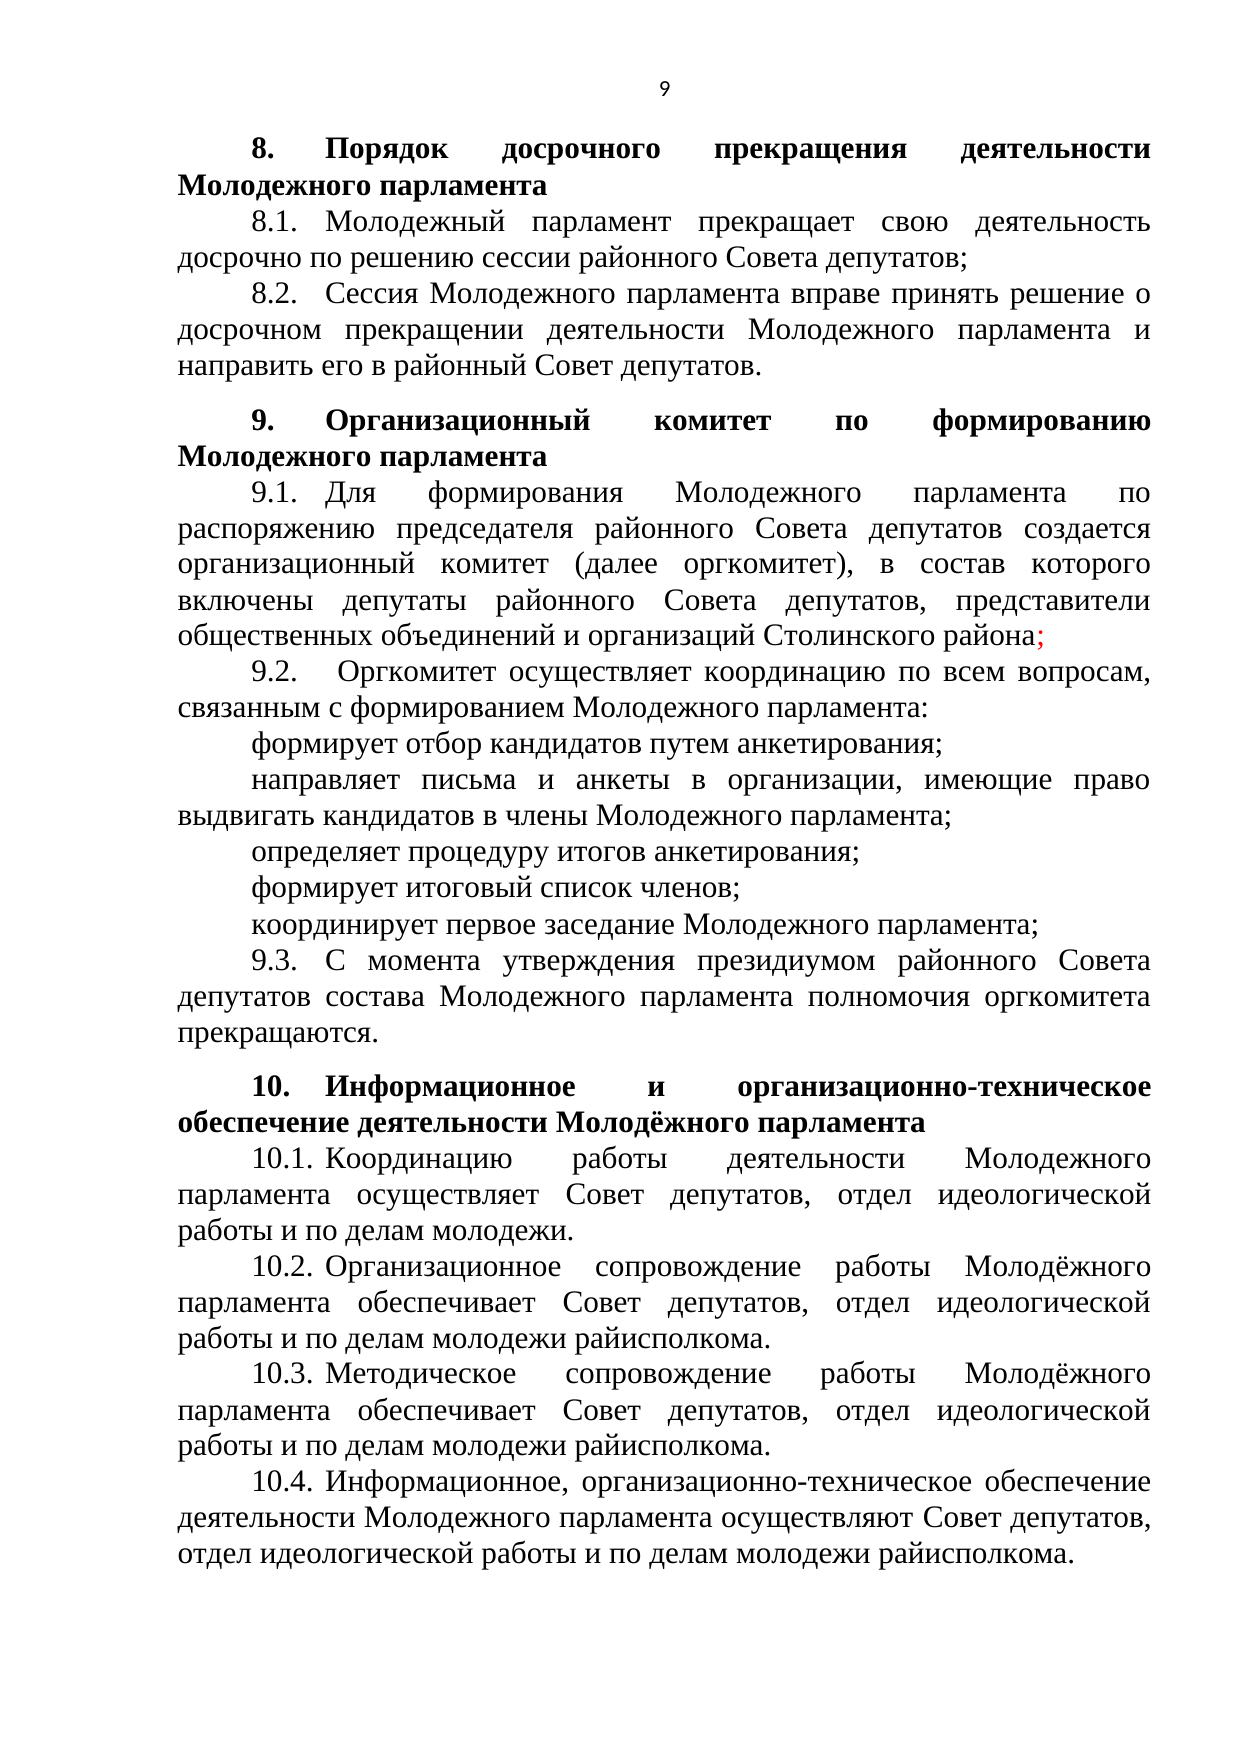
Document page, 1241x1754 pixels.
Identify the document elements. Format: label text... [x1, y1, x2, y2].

list Организационное сопровождение работы Молодёжного парламента обеспечивает Совет депутатов, отдел идеологической работы и по делам молодежи райисполкома. [177, 1247, 1152, 1355]
list Информационное и организационно-техническое обеспечение деятельности Молодёжного парламента [177, 1067, 1152, 1139]
text формирует отбор кандидатов путем анкетирования; [177, 724, 1152, 760]
list Организационный комитет по формированию Молодежного парламента [177, 401, 1152, 473]
list Методическое сопровождение работы Молодёжного парламента обеспечивает Совет депутатов, отдел идеологической работы и по делам молодежи райисполкома. [177, 1355, 1152, 1463]
list С момента утверждения президиумом районного Совета депутатов состава Молодежного парламента полномочия оргкомитета прекращаются. [177, 942, 1152, 1049]
list Координацию работы деятельности Молодежного парламента осуществляет Совет депутатов, отдел идеологической работы и по делам молодежи. [177, 1139, 1152, 1247]
list Сессия Молодежного парламента вправе принять решение о досрочном прекращении деятельности Молодежного парламента и направить его в районный Совет депутатов. [177, 274, 1152, 382]
list Молодежный парламент прекращает свою деятельность досрочно по решению сессии районного Совета депутатов; [177, 203, 1152, 274]
text направляет письма и анкеты в организации, имеющие право выдвигать кандидатов в члены Молодежного парламента; [177, 760, 1152, 832]
text формирует итоговый список членов; [177, 868, 1152, 904]
list Оргкомитет осуществляет координацию по всем вопросам, связанным с формированием Молодежного парламента: [177, 653, 1152, 724]
list Информационное, организационно-техническое обеспечение деятельности Молодежного парламента осуществляют Совет депутатов, отдел идеологической работы и по делам молодежи райисполкома. [177, 1463, 1152, 1570]
text координирует первое заседание Молодежного парламента; [177, 906, 1152, 942]
text определяет процедуру итогов анкетирования; [177, 832, 1152, 868]
list Для формирования Молодежного парламента по распоряжению председателя районного Совета депутатов создается организационный комитет (далее оргкомитет), в состав которого включены депутаты районного Совета депутатов, представители общественных объединений и организаций Столинского района; [177, 473, 1152, 653]
list Порядок досрочного прекращения деятельности Молодежного парламента [177, 130, 1152, 202]
